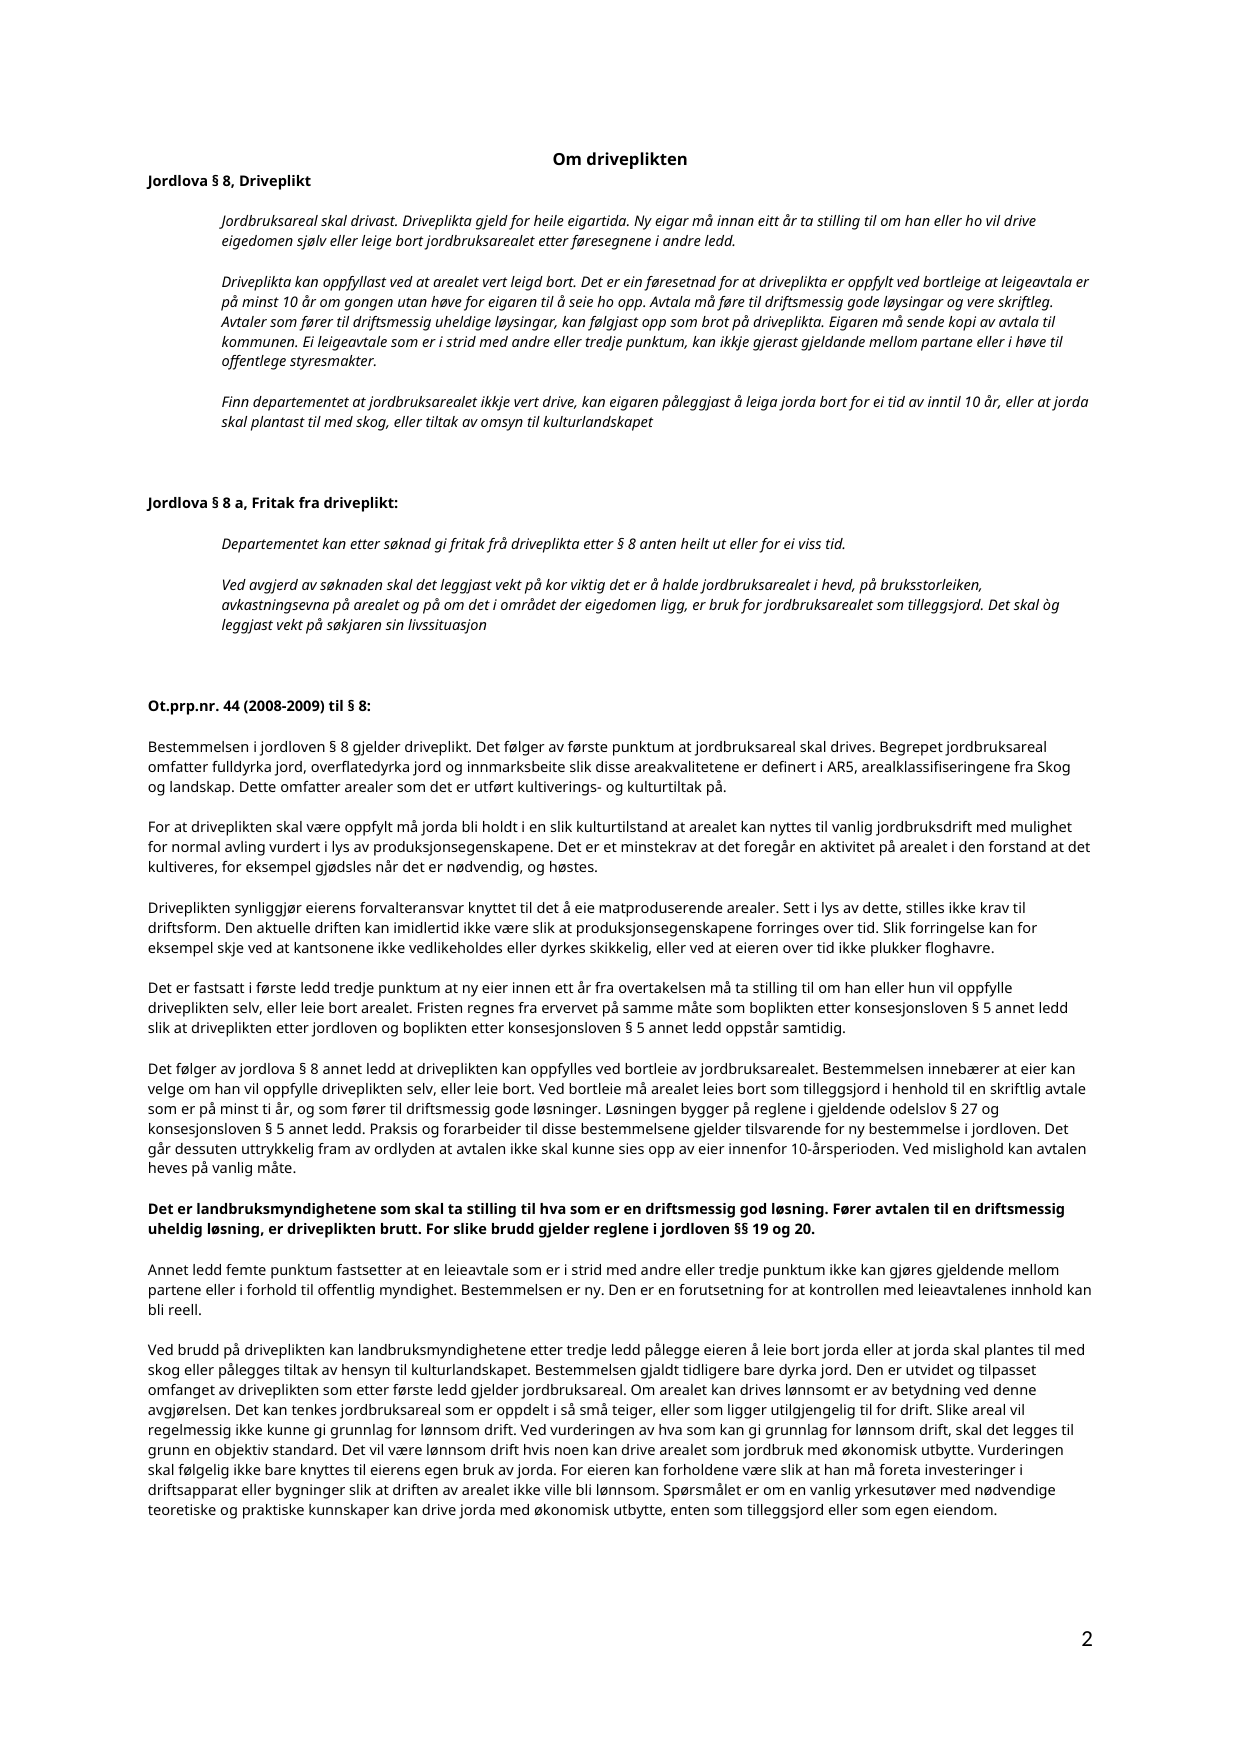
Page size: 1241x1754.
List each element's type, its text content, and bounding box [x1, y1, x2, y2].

text Jordlova § 8, Driveplikt [148, 170, 1093, 190]
text Driveplikten synliggjør eierens forvalteransvar knyttet til det å eie matproduserende arealer. Sett i lys av dette, stilles ikke krav til driftsform. Den aktuelle driften kan imidlertid ikke være slik at produksjonsegenskapene forringes over tid. Slik forringelse kan for eksempel skje ved at kantsonene ikke vedlikeholdes eller dyrkes skikkelig, eller ved at eieren over tid ikke plukker floghavre. [148, 898, 1093, 957]
text Bestemmelsen i jordloven § 8 gjelder driveplikt. Det følger av første punktum at jordbruksareal skal drives. Begrepet jordbruksareal omfatter fulldyrka jord, overflatedyrka jord og innmarksbeite slik disse areakvalitetene er definert i AR5, arealklassifiseringene fra Skog og landskap. Dette omfatter arealer som det er utført kultiverings- og kulturtiltak på. [148, 737, 1093, 796]
text Departementet kan etter søknad gi fritak frå driveplikta etter § 8 anten heilt ut eller for ei viss tid. [221, 534, 1093, 554]
text Det er landbruksmyndighetene som skal ta stilling til hva som er en driftsmessig god løsning. Fører avtalen til en driftsmessig uheldig løsning, er driveplikten brutt. For slike brudd gjelder reglene i jordloven §§ 19 og 20. [148, 1199, 1093, 1239]
text Det følger av jordlova § 8 annet ledd at driveplikten kan oppfylles ved bortleie av jordbruksarealet. Bestemmelsen innebærer at eier kan velge om han vil oppfylle driveplikten selv, eller leie bort. Ved bortleie må arealet leies bort som tilleggsjord i henhold til en skriftlig avtale som er på minst ti år, og som fører til driftsmessig gode løsninger. Løsningen bygger på reglene i gjeldende odelslov § 27 og konsesjonsloven § 5 annet ledd. Praksis og forarbeider til disse bestemmelsene gjelder tilsvarende for ny bestemmelse i jordloven. Det går dessuten uttrykkelig fram av ordlyden at avtalen ikke skal kunne sies opp av eier innenfor 10-årsperioden. Ved mislighold kan avtalen heves på vanlig måte. [148, 1059, 1093, 1178]
text Annet ledd femte punktum fastsetter at en leieavtale som er i strid med andre eller tredje punktum ikke kan gjøres gjeldende mellom partene eller i forhold til offentlig myndighet. Bestemmelsen er ny. Den er en forutsetning for at kontrollen med leieavtalenes innhold kan bli reell. [148, 1260, 1093, 1319]
subtitle Om driveplikten [148, 148, 1093, 170]
text Jordbruksareal skal drivast. Driveplikta gjeld for heile eigartida. Ny eigar må innan eitt år ta stilling til om han eller ho vil drive eigedomen sjølv eller leige bort jordbruksarealet etter føresegnene i andre ledd. [221, 211, 1093, 251]
text For at driveplikten skal være oppfylt må jorda bli holdt i en slik kulturtilstand at arealet kan nyttes til vanlig jordbruksdrift med mulighet for normal avling vurdert i lys av produksjonsegenskapene. Det er et minstekrav at det foregår en aktivitet på arealet i den forstand at det kultiveres, for eksempel gjødsles når det er nødvendig, og høstes. [148, 817, 1093, 877]
text Driveplikta kan oppfyllast ved at arealet vert leigd bort. Det er ein føresetnad for at driveplikta er oppfylt ved bortleige at leigeavtala er på minst 10 år om gongen utan høve for eigaren til å seie ho opp. Avtala må føre til driftsmessig gode løysingar og vere skriftleg. Avtaler som fører til driftsmessig uheldige løysingar, kan følgjast opp som brot på driveplikta. Eigaren må sende kopi av avtala til kommunen. Ei leigeavtale som er i strid med andre eller tredje punktum, kan ikkje gjerast gjeldande mellom partane eller i høve til offentlege styresmakter. [221, 272, 1093, 371]
text Finn departementet at jordbruksarealet ikkje vert drive, kan eigaren påleggjast å leiga jorda bort for ei tid av inntil 10 år, eller at jorda skal plantast til med skog, eller tiltak av omsyn til kulturlandskapet [221, 392, 1093, 432]
text Det er fastsatt i første ledd tredje punktum at ny eier innen ett år fra overtakelsen må ta stilling til om han eller hun vil oppfylle driveplikten selv, eller leie bort arealet. Fristen regnes fra ervervet på samme måte som boplikten etter konsesjonsloven § 5 annet ledd slik at driveplikten etter jordloven og boplikten etter konsesjonsloven § 5 annet ledd oppstår samtidig. [148, 978, 1093, 1038]
text Ved brudd på driveplikten kan landbruksmyndighetene etter tredje ledd pålegge eieren å leie bort jorda eller at jorda skal plantes til med skog eller pålegges tiltak av hensyn til kulturlandskapet. Bestemmelsen gjaldt tidligere bare dyrka jord. Den er utvidet og tilpasset omfanget av driveplikten som etter første ledd gjelder jordbruksareal. Om arealet kan drives lønnsomt er av betydning ved denne avgjørelsen. Det kan tenkes jordbruksareal som er oppdelt i så små teiger, eller som ligger utilgjengelig til for drift. Slike areal vil regelmessig ikke kunne gi grunnlag for lønnsom drift. Ved vurderingen av hva som kan gi grunnlag for lønnsom drift, skal det legges til grunn en objektiv standard. Det vil være lønnsom drift hvis noen kan drive arealet som jordbruk med økonomisk utbytte. Vurderingen skal følgelig ikke bare knyttes til eierens egen bruk av jorda. For eieren kan forholdene være slik at han må foreta investeringer i driftsapparat eller bygninger slik at driften av arealet ikke ville bli lønnsom. Spørsmålet er om en vanlig yrkesutøver med nødvendige teoretiske og praktiske kunnskaper kan drive jorda med økonomisk utbytte, enten som tilleggsjord eller som egen eiendom. [148, 1340, 1093, 1519]
text Ved avgjerd av søknaden skal det leggjast vekt på kor viktig det er å halde jordbruksarealet i hevd, på bruksstorleiken, avkastningsevna på arealet og på om det i området der eigedomen ligg, er bruk for jordbruksarealet som tilleggsjord. Det skal òg leggjast vekt på søkjaren sin livssituasjon [221, 575, 1093, 634]
text Jordlova § 8 a, Fritak fra driveplikt: [148, 493, 1093, 513]
text Ot.prp.nr. 44 (2008-2009) til § 8: [148, 696, 1093, 716]
